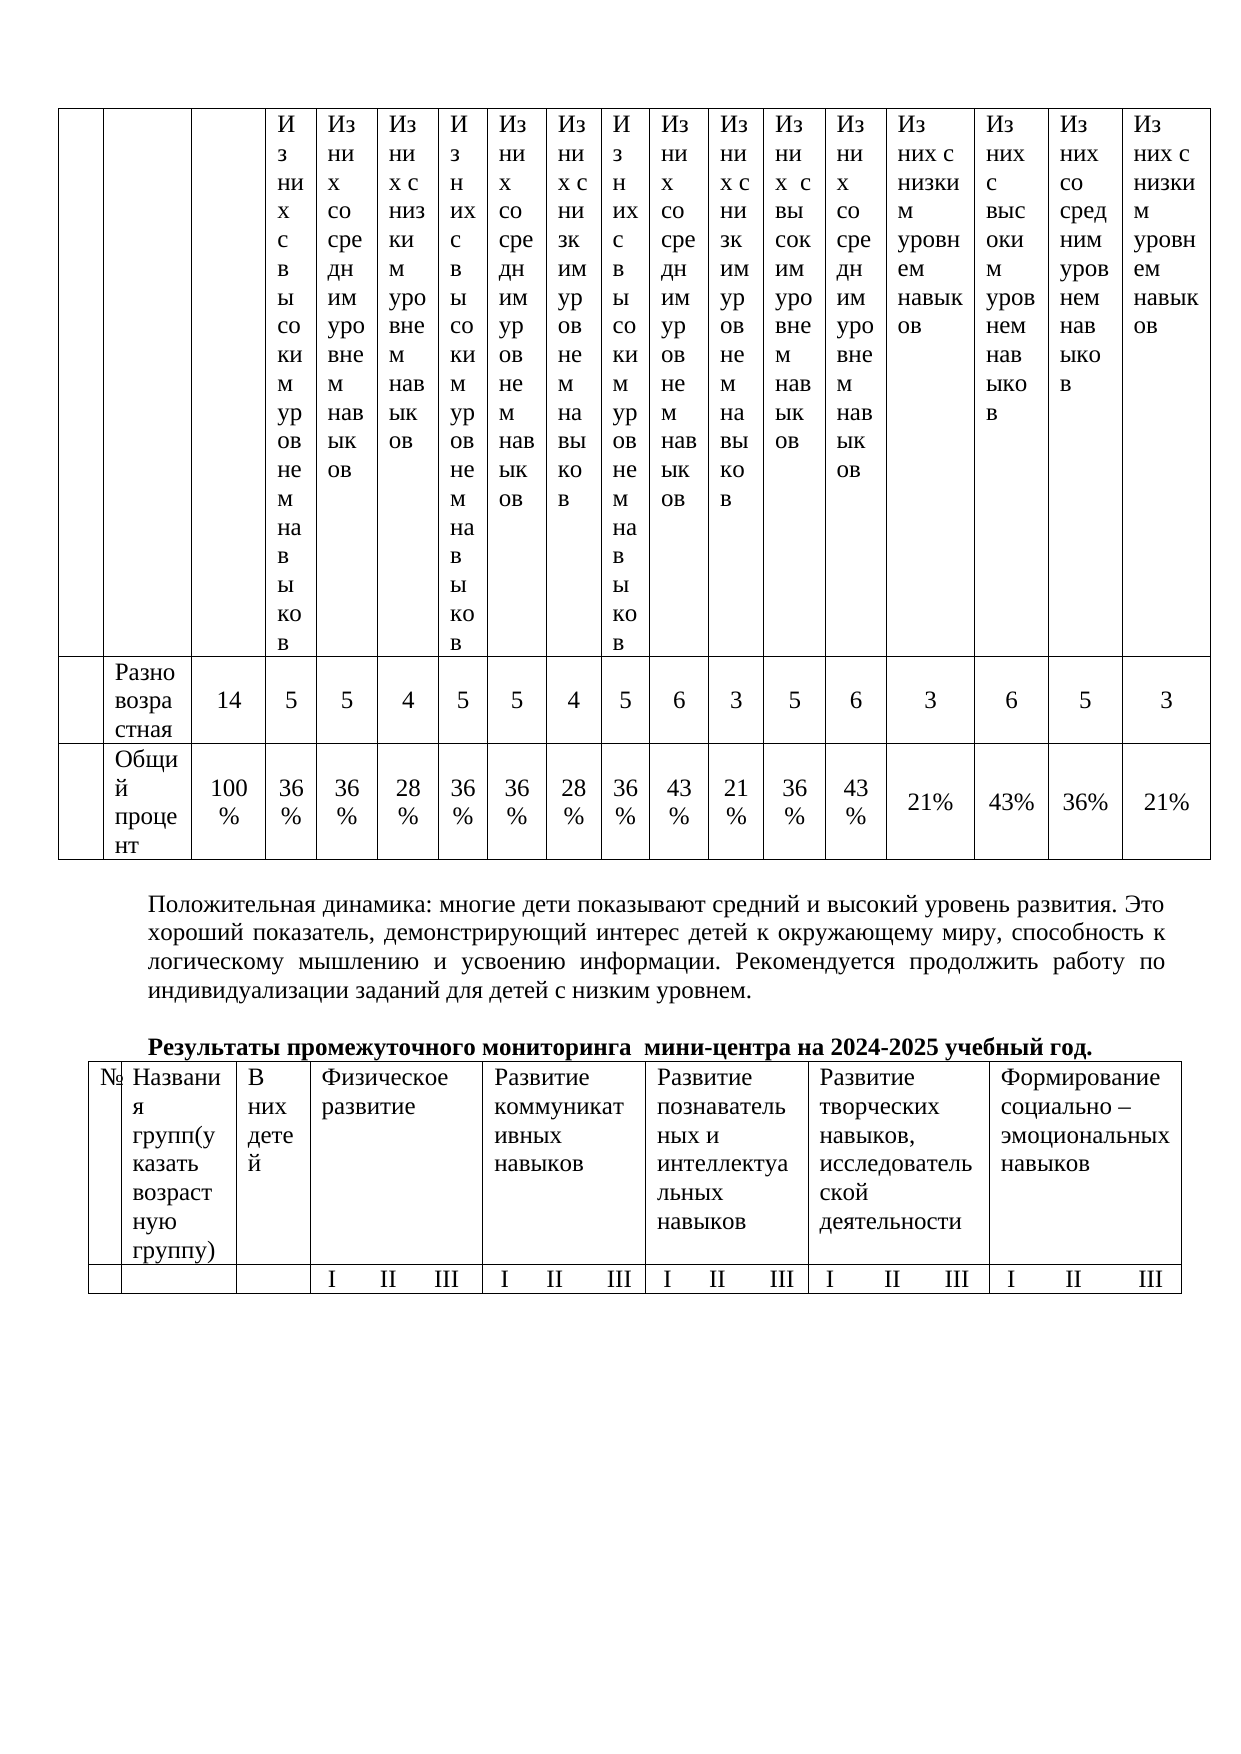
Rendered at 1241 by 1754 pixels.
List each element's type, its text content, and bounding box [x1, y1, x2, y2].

table_cell 4 [547, 657, 601, 743]
table_cell 21% [1123, 744, 1210, 859]
text Положительная динамика: многие дети показывают средний и высокий уровень развития. Это хороший показатель, демонстрирующий интерес детей к окружающему миру, способность к логическому мышлению и усвоению информации. Рекомендуется продолжить работу по индивидуализации заданий для детей с низким уровнем. [148, 889, 1166, 1004]
table_cell Из них с низким уровнем навыков [887, 109, 974, 656]
table_cell I II III [483, 1265, 645, 1293]
table_cell 21% [887, 744, 974, 859]
table_cell Из них с низким уровнем навыков [547, 109, 601, 656]
table_header № [89, 1062, 121, 1263]
table_cell Из них с высоким уровнем навыков [439, 109, 487, 656]
table_cell [89, 1265, 121, 1293]
table_cell 21% [709, 744, 763, 859]
table_cell Из них со средним уровнем навыков [826, 109, 886, 656]
table_cell [59, 109, 103, 656]
table_cell 36% [439, 744, 487, 859]
table_cell Из них с высоким уровнем навыков [975, 109, 1048, 656]
table_cell 5 [602, 657, 649, 743]
table_cell [192, 109, 265, 656]
table_cell 14 [192, 657, 265, 743]
table_cell 3 [1123, 657, 1210, 743]
table_header В них детей [237, 1062, 310, 1263]
table_cell 36% [764, 744, 825, 859]
table_cell 5 [266, 657, 316, 743]
table_cell [104, 109, 191, 656]
table_cell Из них с низким уровнем навыков [1123, 109, 1210, 656]
table_cell 36% [266, 744, 316, 859]
table_cell 28% [547, 744, 601, 859]
table_cell I II III [990, 1265, 1181, 1293]
table_header Физическое развитие [311, 1062, 482, 1263]
table_cell 43% [826, 744, 886, 859]
table_cell 4 [378, 657, 438, 743]
table_cell 36% [488, 744, 546, 859]
table_cell I II III [809, 1265, 989, 1293]
table_cell [59, 744, 103, 859]
table_cell 36% [1049, 744, 1122, 859]
table_cell Из них с низким уровнем навыков [378, 109, 438, 656]
table_cell 43% [650, 744, 708, 859]
table_cell Из них со средним уровнем навыков [488, 109, 546, 656]
table_cell Разновозрастная [104, 657, 191, 743]
table_cell 5 [488, 657, 546, 743]
table_cell [237, 1265, 310, 1293]
table_cell 3 [709, 657, 763, 743]
table_cell Из них с высоким уровнем навыков [266, 109, 316, 656]
table_cell 6 [650, 657, 708, 743]
table_cell Из них с высоким уровнем навыков [764, 109, 825, 656]
table_cell 6 [975, 657, 1048, 743]
table_cell 5 [1049, 657, 1122, 743]
table_cell Из них со средним уровнем навыков [1049, 109, 1122, 656]
table_cell [59, 657, 103, 743]
table_header Развитие творческих навыков, исследовательской деятельности [809, 1062, 989, 1263]
table_cell 5 [317, 657, 377, 743]
text Результаты промежуточного мониторинга мини-центра на 2024-2025 учебный год. [148, 1032, 1166, 1061]
table_header Названия групп(указать возрастную группу) [122, 1062, 236, 1263]
table_cell 100% [192, 744, 265, 859]
table_header Формирование социально –эмоциональных навыков [990, 1062, 1181, 1263]
table_cell Из них с высоким уровнем навыков [602, 109, 649, 656]
table_cell 43% [975, 744, 1048, 859]
table_cell 28% [378, 744, 438, 859]
table_cell 6 [826, 657, 886, 743]
table_cell 36% [602, 744, 649, 859]
table_cell 36% [317, 744, 377, 859]
table_cell [122, 1265, 236, 1293]
table_cell 5 [439, 657, 487, 743]
table_cell I II III [646, 1265, 808, 1293]
table_header Развитие коммуникативных навыков [483, 1062, 645, 1263]
table_cell Из них со средним уровнем навыков [317, 109, 377, 656]
table_cell I II III [311, 1265, 482, 1293]
table_cell Общий процент [104, 744, 191, 859]
table_cell 3 [887, 657, 974, 743]
table_header Развитие познавательных и интеллектуальных навыков [646, 1062, 808, 1263]
table_cell Из них со средним уровнем навыков [650, 109, 708, 656]
table_cell Из них с низким уровнем навыков [709, 109, 763, 656]
table_cell 5 [764, 657, 825, 743]
